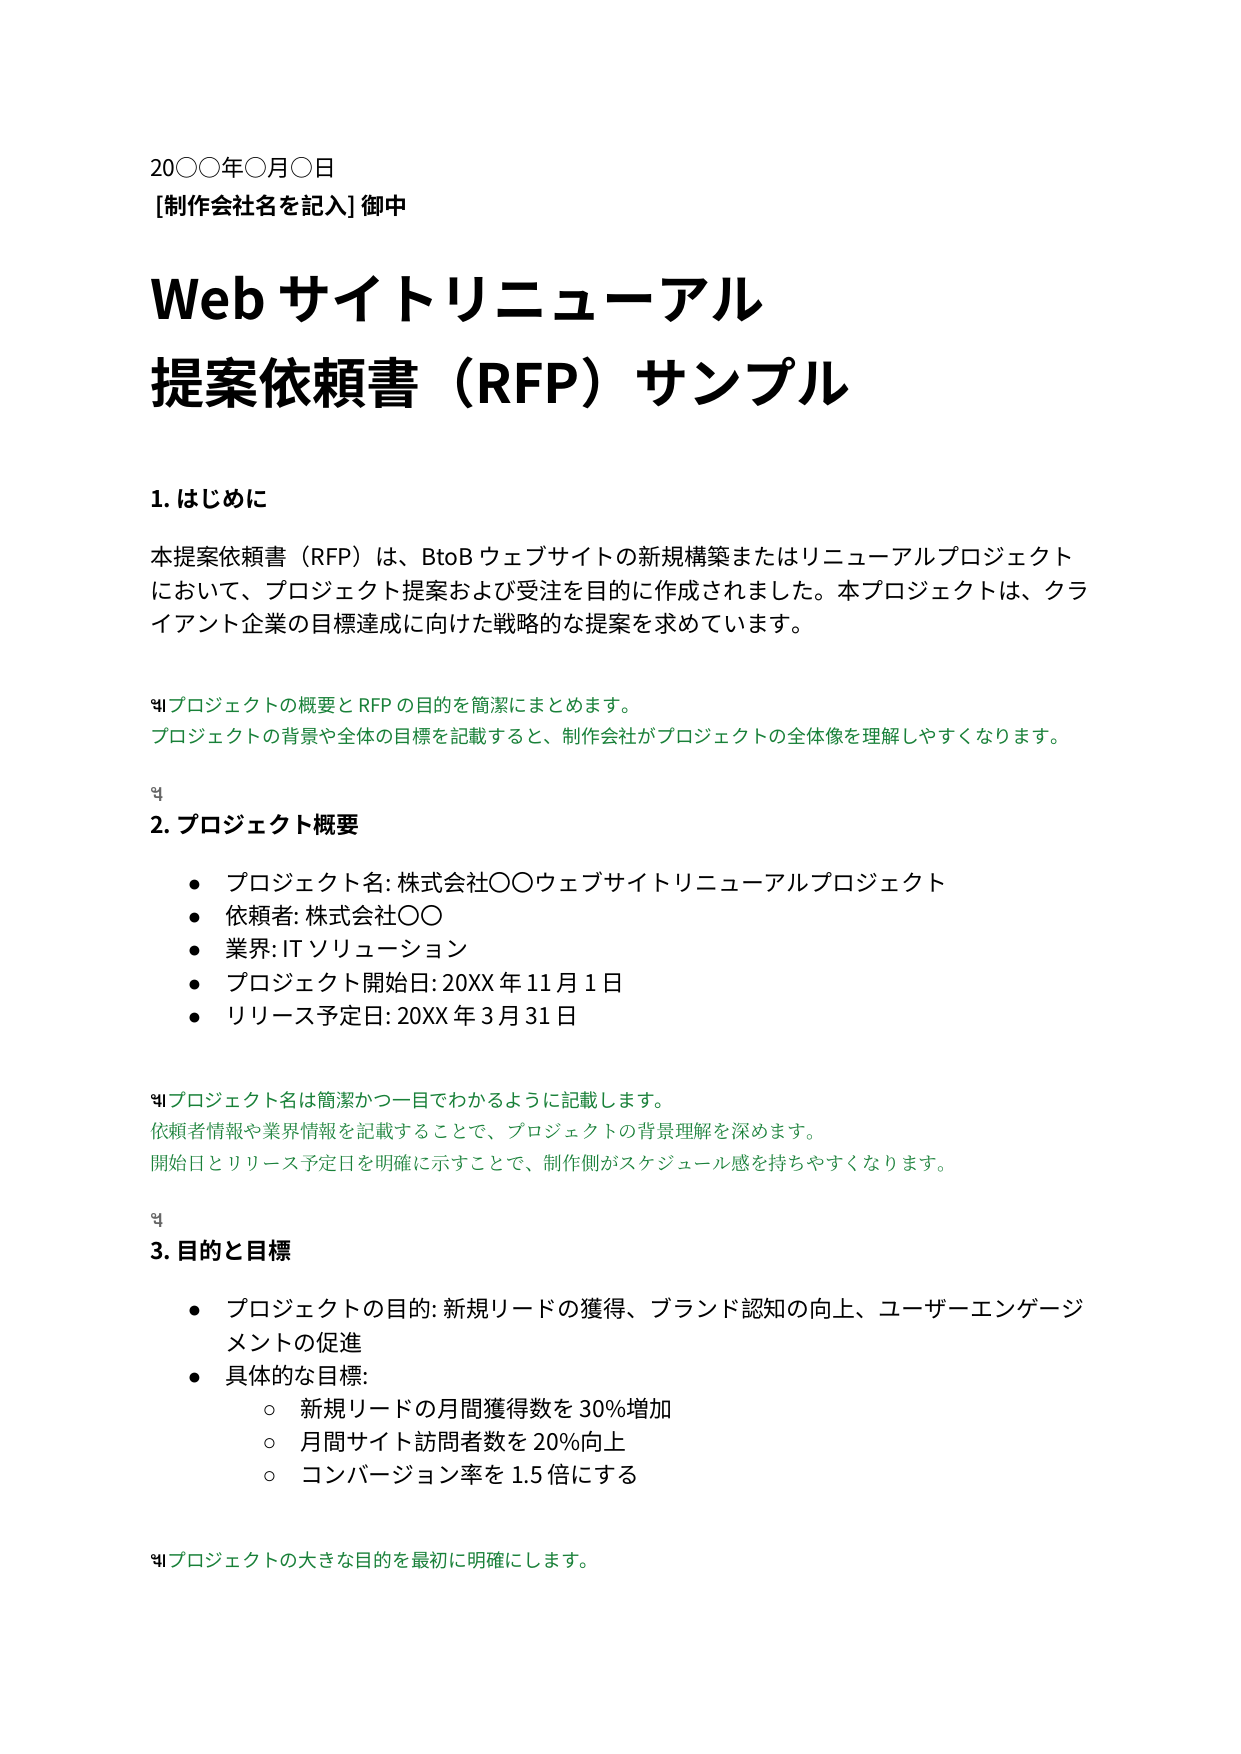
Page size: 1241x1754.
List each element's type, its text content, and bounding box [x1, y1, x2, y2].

subtitle  [150, 1204, 1090, 1266]
text  [150, 690, 1090, 717]
text  [150, 1086, 1090, 1113]
subtitle  [150, 778, 1090, 840]
text  [150, 1546, 1090, 1573]
